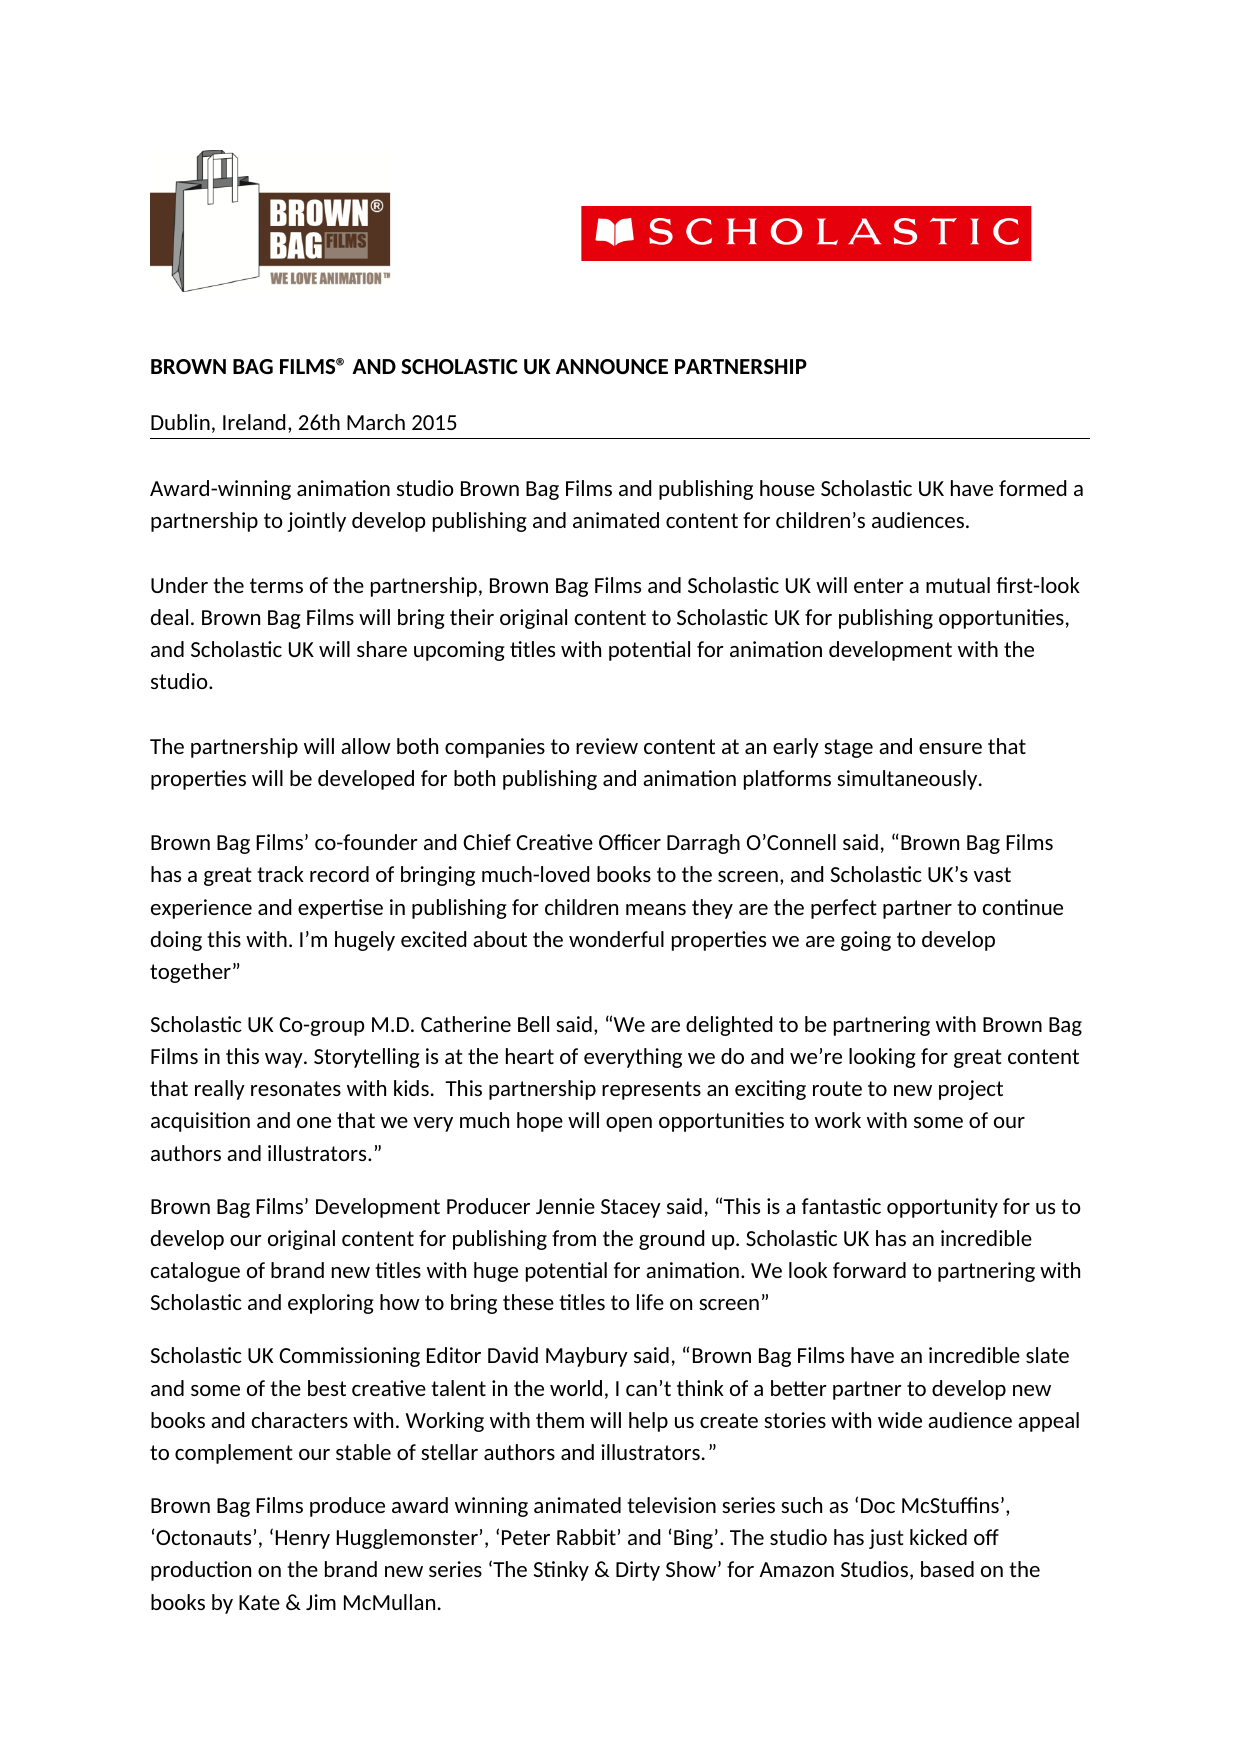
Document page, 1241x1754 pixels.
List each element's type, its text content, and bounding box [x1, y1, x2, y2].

picture [581, 206, 1032, 261]
text The partnership will allow both companies to review content at an early stage and ensure that properties will be developed for both publishing and animation platforms simultaneously. [150, 732, 1090, 792]
text Brown Bag Films’ Development Producer Jennie Stacey said, “This is a fantastic opportunity for us to develop our original content for publishing from the ground up. Scholastic UK has an incredible catalogue of brand new titles with huge potential for animation. We look forward to partnering with Scholastic and exploring how to bring these titles to life on screen” [150, 1192, 1090, 1316]
picture [150, 150, 390, 292]
text Under the terms of the partnership, Brown Bag Films and Scholastic UK will enter a mutual first-look deal. Brown Bag Films will bring their original content to Scholastic UK for publishing opportunities, and Scholastic UK will share upcoming titles with potential for animation development with the studio. [150, 571, 1090, 695]
text BROWN BAG FILMS® AND SCHOLASTIC UK ANNOUNCE PARTNERSHIP [150, 352, 1095, 380]
text Dublin, Ireland, 26th March 2015 [150, 408, 1090, 438]
text Scholastic UK Commissioning Editor David Maybury said, “Brown Bag Films have an incredible slate and some of the best creative talent in the world, I can’t think of a better partner to develop new books and characters with. Working with them will help us create stories with wide audience appeal to complement our stable of stellar authors and illustrators.” [150, 1341, 1090, 1466]
text Brown Bag Films’ co-founder and Chief Creative Officer Darragh O’Connell said, “Brown Bag Films has a great track record of bringing much-loved books to the screen, and Scholastic UK’s vast experience and expertise in publishing for children means they are the perfect partner to continue doing this with. I’m hugely excited about the wonderful properties we are going to develop together” [150, 828, 1090, 985]
text Award-winning animation studio Brown Bag Films and publishing house Scholastic UK have formed a partnership to jointly develop publishing and animated content for children’s audiences. [150, 474, 1090, 534]
text Brown Bag Films produce award winning animated television series such as ‘Doc McStuffins’, ‘Octonauts’, ‘Henry Hugglemonster’, ‘Peter Rabbit’ and ‘Bing’. The studio has just kicked off production on the brand new series ‘The Stinky & Dirty Show’ for Amazon Studios, based on the books by Kate & Jim McMullan. [150, 1491, 1090, 1616]
text Scholastic UK Co-group M.D. Catherine Bell said, “We are delighted to be partnering with Brown Bag Films in this way. Storytelling is at the heart of everything we do and we’re looking for great content that really resonates with kids. This partnership represents an exciting route to new project acquisition and one that we very much hope will open opportunities to work with some of our authors and illustrators.” [150, 1010, 1090, 1167]
